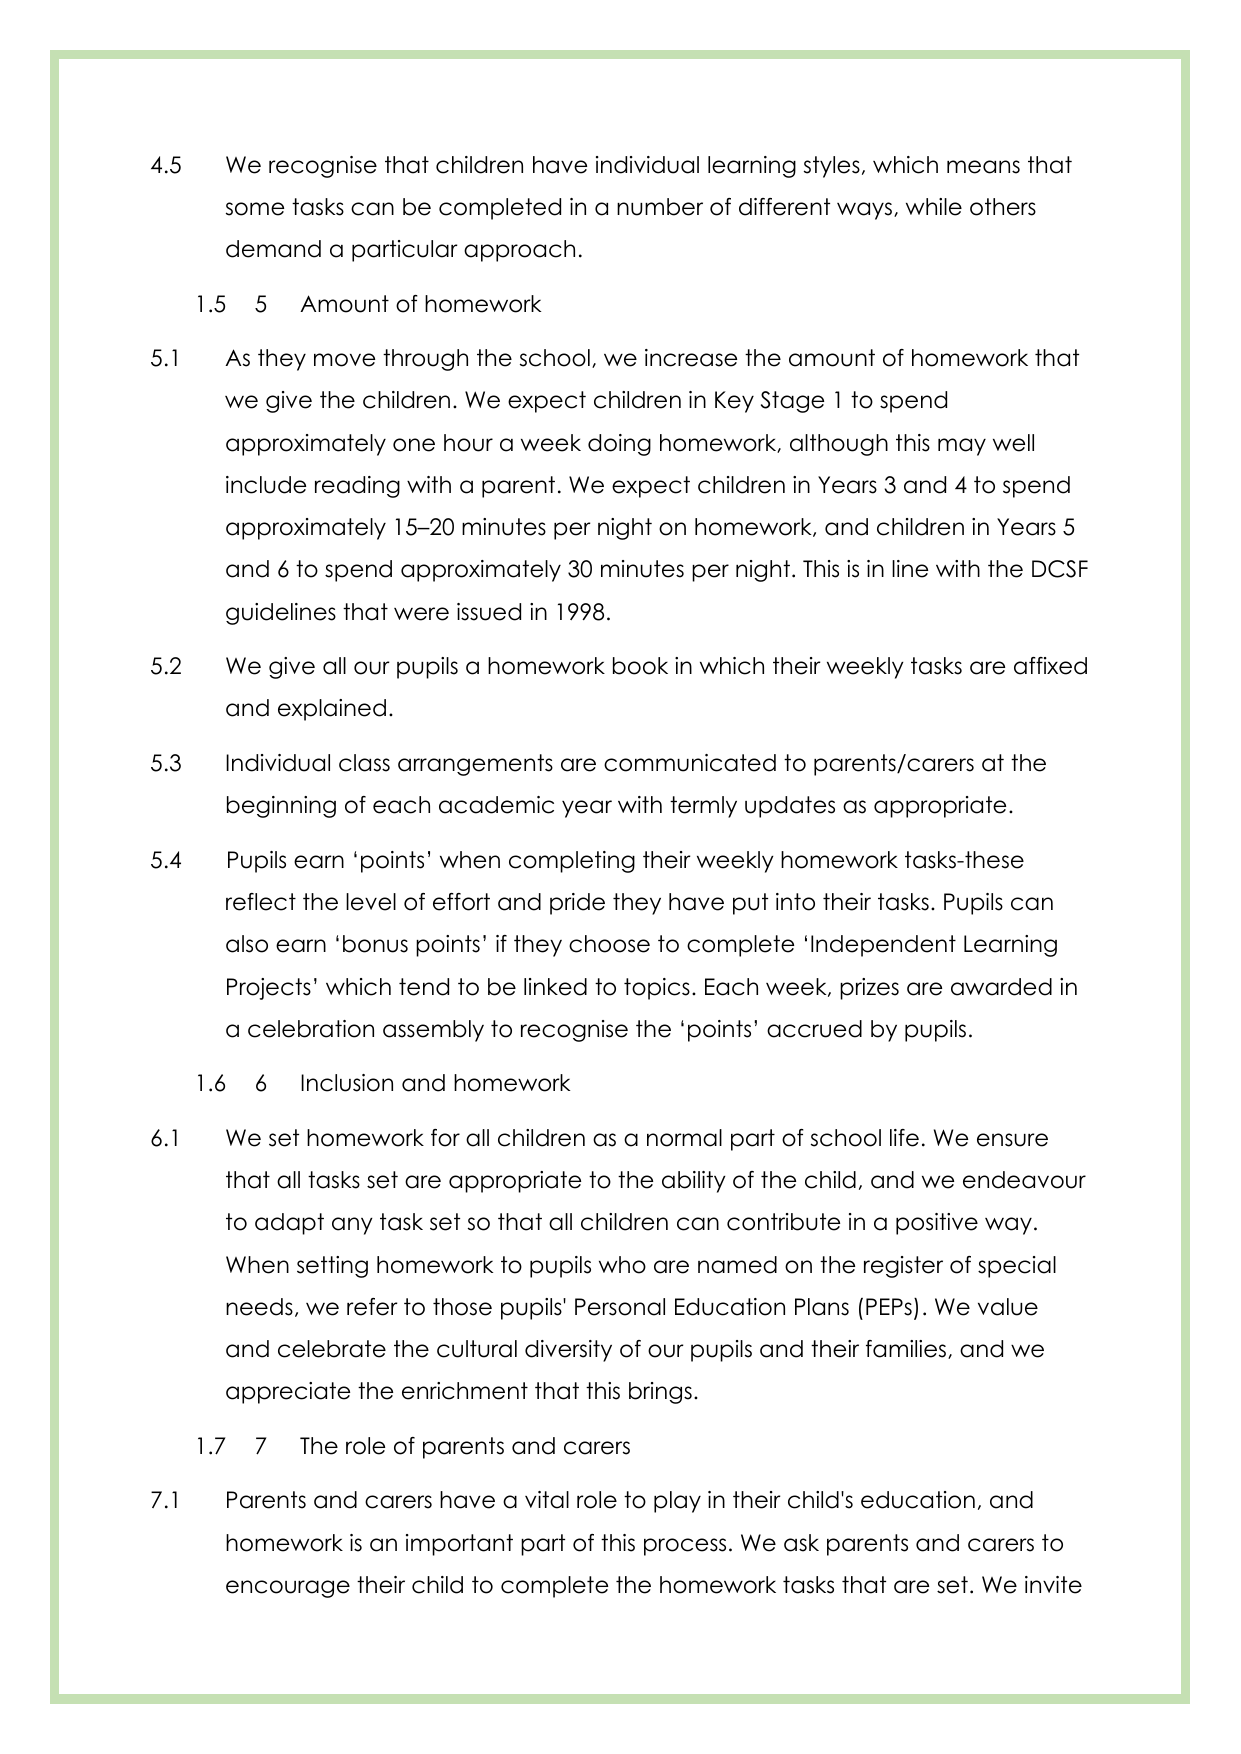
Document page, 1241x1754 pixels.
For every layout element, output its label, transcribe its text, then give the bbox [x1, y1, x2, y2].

text 5.2 We give all our pupils a homework book in which their weekly tasks are affixed and explained. [150, 652, 1090, 722]
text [150, 1486, 1090, 1598]
subtitle 6 Inclusion and homework [194, 1069, 1090, 1097]
text 5.3 Individual class arrangements are communicated to parents/carers at the beginning of each academic year with termly updates as appropriate. [150, 748, 1090, 819]
text 4.5 We recognise that children have individual learning styles, which means that some tasks can be completed in a number of different ways, while others demand a particular approach. [150, 150, 1090, 262]
text 6.1 We set homework for all children as a normal part of school life. We ensure that all tasks set are appropriate to the ability of the child, and we endeavour to adapt any task set so that all children can contribute in a positive way. When setting homework to pupils who are named on the register of special needs, we refer to those pupils' Personal Education Plans (PEPs). We value and celebrate the cultural diversity of our pupils and their families, and we appreciate the enrichment that this brings. [150, 1123, 1090, 1405]
text 5.4 Pupils earn ‘points’ when completing their weekly homework tasks-these reflect the level of effort and pride they have put into their tasks. Pupils can also earn ‘bonus points’ if they choose to complete ‘Independent Learning Projects’ which tend to be linked to topics. Each week, prizes are awarded in a celebration assembly to recognise the ‘points’ accrued by pupils. [150, 845, 1090, 1042]
subtitle 5 Amount of homework [194, 289, 1090, 317]
subtitle 7 The role of parents and carers [194, 1431, 1090, 1459]
text 5.1 As they move through the school, we increase the amount of homework that we give the children. We expect children in Key Stage 1 to spend approximately one hour a week doing homework, although this may well include reading with a parent. We expect children in Years 3 and 4 to spend approximately 15–20 minutes per night on homework, and children in Years 5 and 6 to spend approximately 30 minutes per night. This is in line with the DCSF guidelines that were issued in 1998. [150, 344, 1090, 625]
